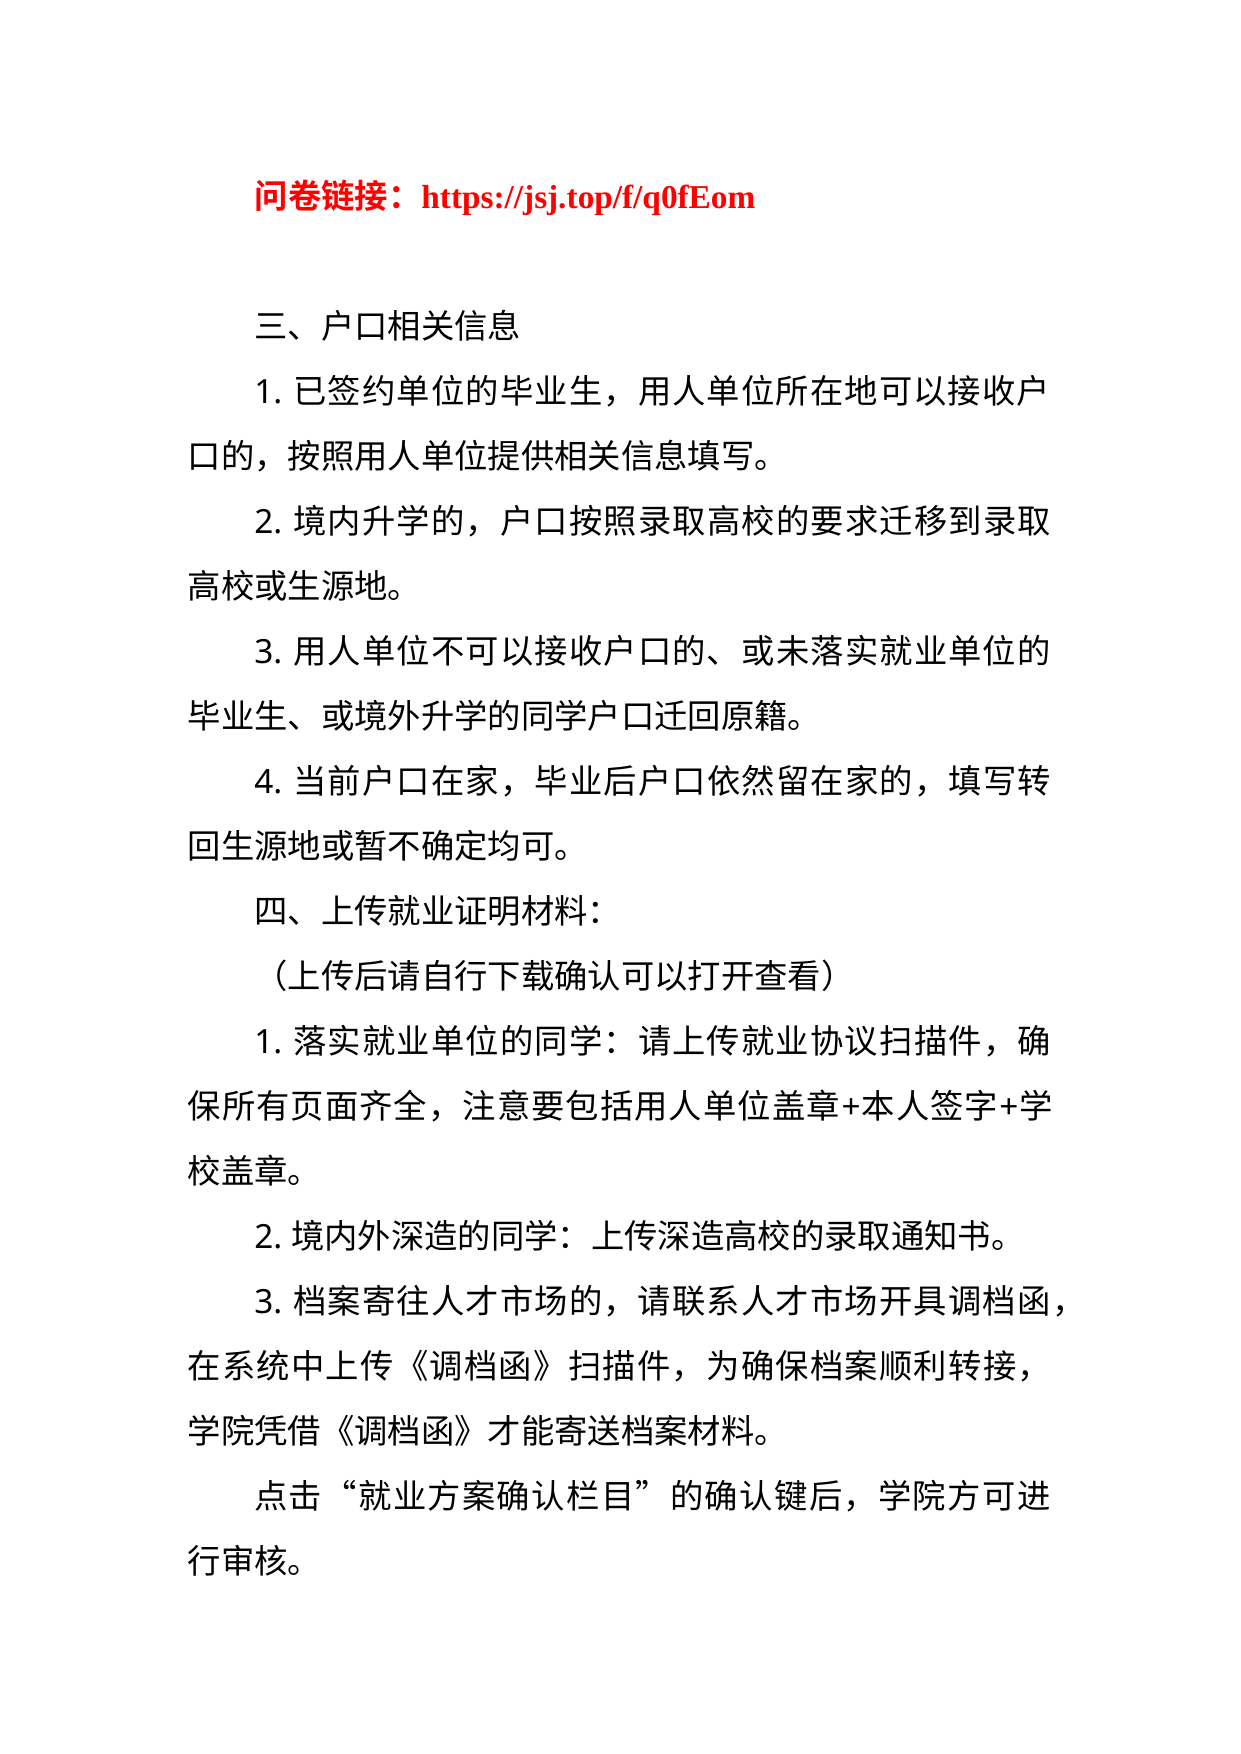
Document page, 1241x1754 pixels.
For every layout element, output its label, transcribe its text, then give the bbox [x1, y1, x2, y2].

text 4. 当前户口在家，毕业后户口依然留在家的，填写转回生源地或暂不确定均可。 [187, 747, 1053, 877]
text 1. 落实就业单位的同学：请上传就业协议扫描件，确保所有页面齐全，注意要包括用人单位盖章+本人签字+学校盖章。 [187, 1007, 1053, 1202]
text （上传后请自行下载确认可以打开查看） [187, 942, 1053, 1007]
text 问卷链接：https://jsj.top/f/q0fEom [187, 162, 1053, 227]
text 2. 境内升学的，户口按照录取高校的要求迁移到录取高校或生源地。 [187, 487, 1053, 617]
text 三、户口相关信息 [187, 292, 1053, 357]
text 2. 境内外深造的同学：上传深造高校的录取通知书。 [187, 1202, 1053, 1267]
text 3. 档案寄往人才市场的，请联系人才市场开具调档函，在系统中上传《调档函》扫描件，为确保档案顺利转接，学院凭借《调档函》才能寄送档案材料。 [187, 1267, 1053, 1462]
text 点击“就业方案确认栏目”的确认键后，学院方可进行审核。 [187, 1462, 1053, 1592]
text 3. 用人单位不可以接收户口的、或未落实就业单位的毕业生、或境外升学的同学户口迁回原籍。 [187, 617, 1053, 747]
text 四、上传就业证明材料： [187, 877, 1053, 942]
text 1. 已签约单位的毕业生，用人单位所在地可以接收户口的，按照用人单位提供相关信息填写。 [187, 357, 1053, 487]
